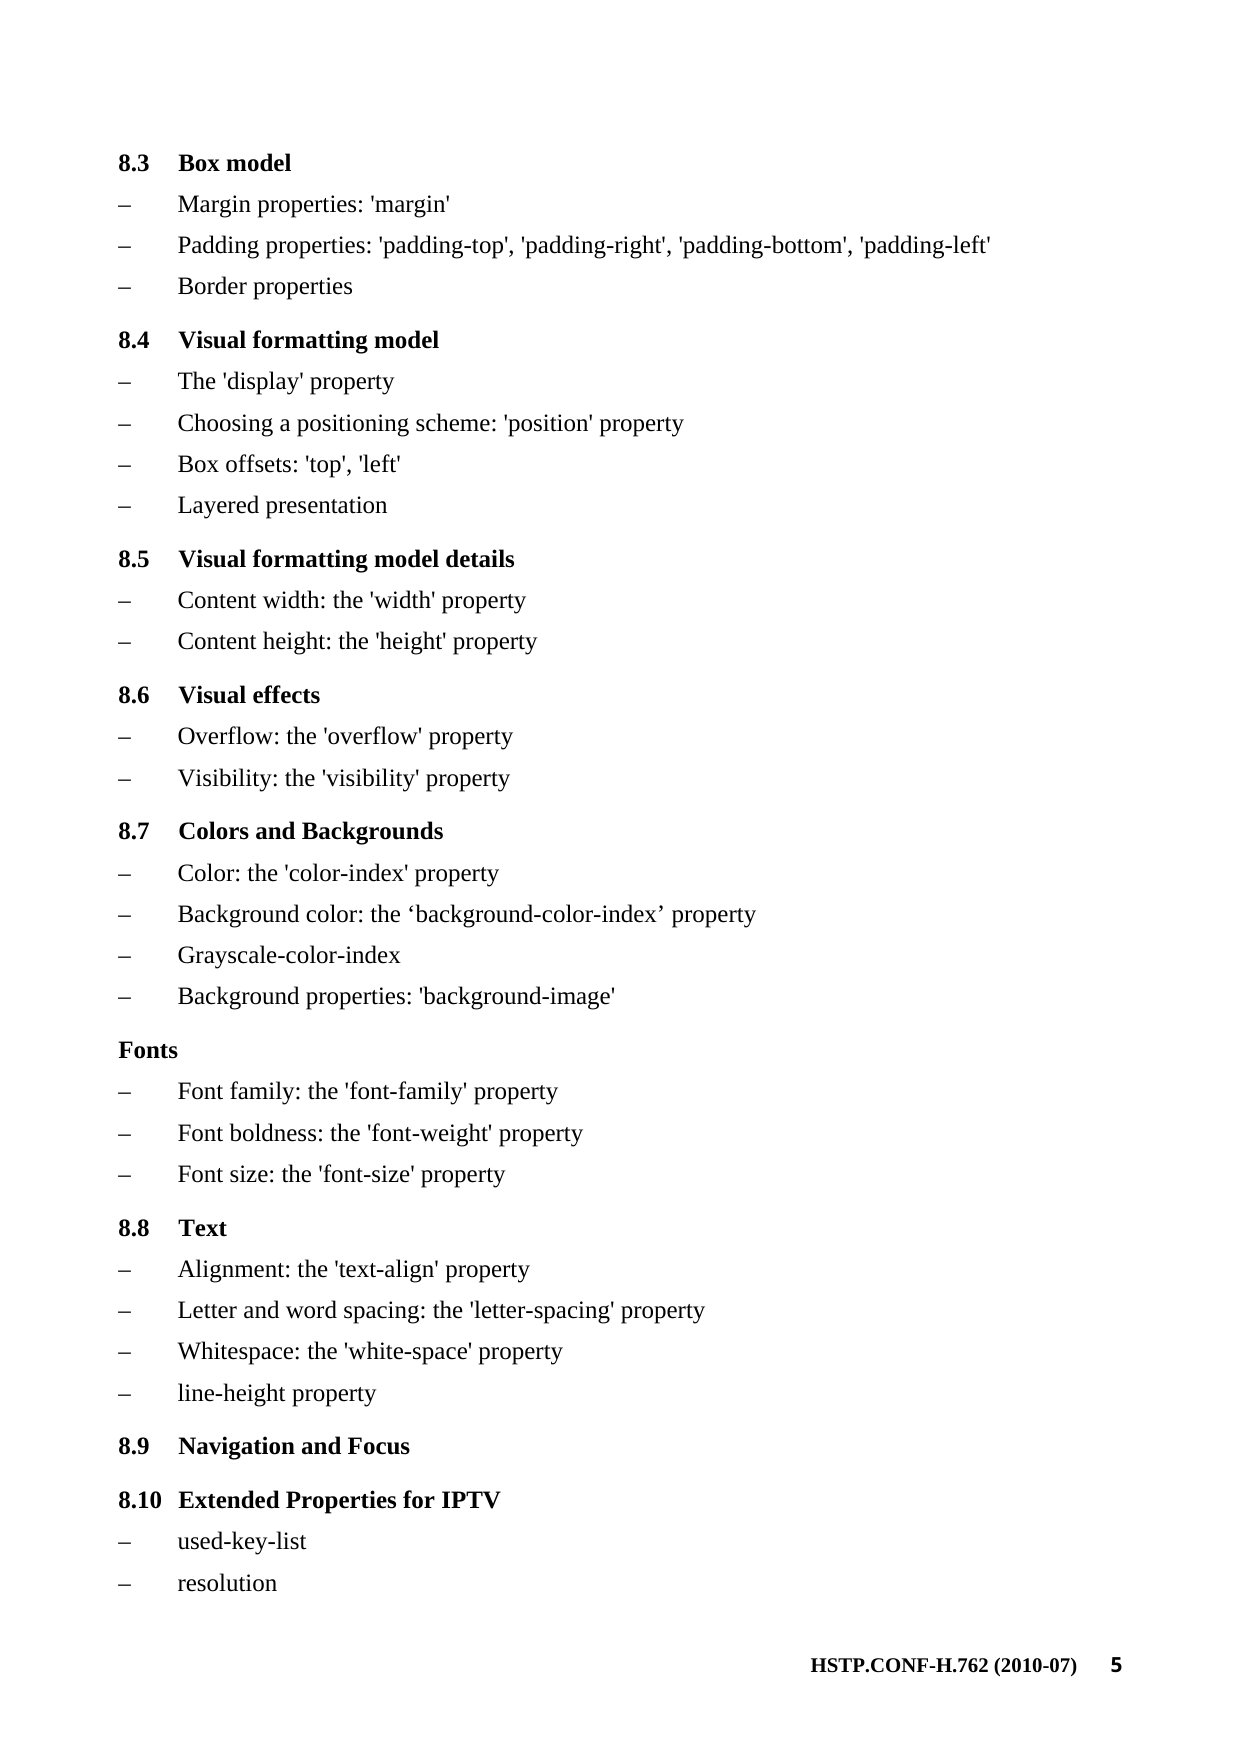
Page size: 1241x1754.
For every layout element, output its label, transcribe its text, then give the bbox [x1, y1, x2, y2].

subtitle Visual formatting model [118, 325, 1122, 354]
list Padding properties: 'padding-top', 'padding-right', 'padding-bottom', 'padding-left' [118, 230, 1122, 259]
list Layered presentation [118, 490, 1122, 519]
list Background properties: 'background-image' [118, 981, 1122, 1010]
list Margin properties: 'margin' [118, 189, 1122, 218]
list Font size: the 'font-size' property [118, 1159, 1122, 1188]
list Border properties [118, 271, 1122, 300]
list used-key-list [118, 1526, 1122, 1555]
list Box offsets: 'top', 'left' [118, 449, 1122, 478]
list Visibility: the 'visibility' property [118, 763, 1122, 791]
subtitle Box model [118, 148, 1122, 176]
list Overflow: the 'overflow' property [118, 721, 1122, 750]
list resolution [118, 1568, 1122, 1596]
subtitle Colors and Backgrounds [118, 816, 1122, 845]
list Fonts [118, 1035, 1122, 1064]
list Choosing a positioning scheme: 'position' property [118, 408, 1122, 436]
subtitle Visual effects [118, 680, 1122, 709]
subtitle Extended Properties for IPTV [118, 1485, 1122, 1514]
list Grayscale-color-index [118, 940, 1122, 969]
list Content width: the 'width' property [118, 585, 1122, 614]
list Letter and word spacing: the 'letter-spacing' property [118, 1295, 1122, 1324]
list The 'display' property [118, 366, 1122, 395]
list line-height property [118, 1378, 1122, 1406]
list Content height: the 'height' property [118, 626, 1122, 655]
subtitle Visual formatting model details [118, 544, 1122, 573]
list Background color: the ‘background-color-index’ property [118, 899, 1122, 928]
list Font boldness: the 'font-weight' property [118, 1118, 1122, 1146]
subtitle Text [118, 1213, 1122, 1241]
list Font family: the 'font-family' property [118, 1076, 1122, 1105]
subtitle Navigation and Focus [118, 1431, 1122, 1460]
list Color: the 'color-index' property [118, 858, 1122, 886]
list Alignment: the 'text-align' property [118, 1254, 1122, 1283]
list Whitespace: the 'white-space' property [118, 1336, 1122, 1365]
